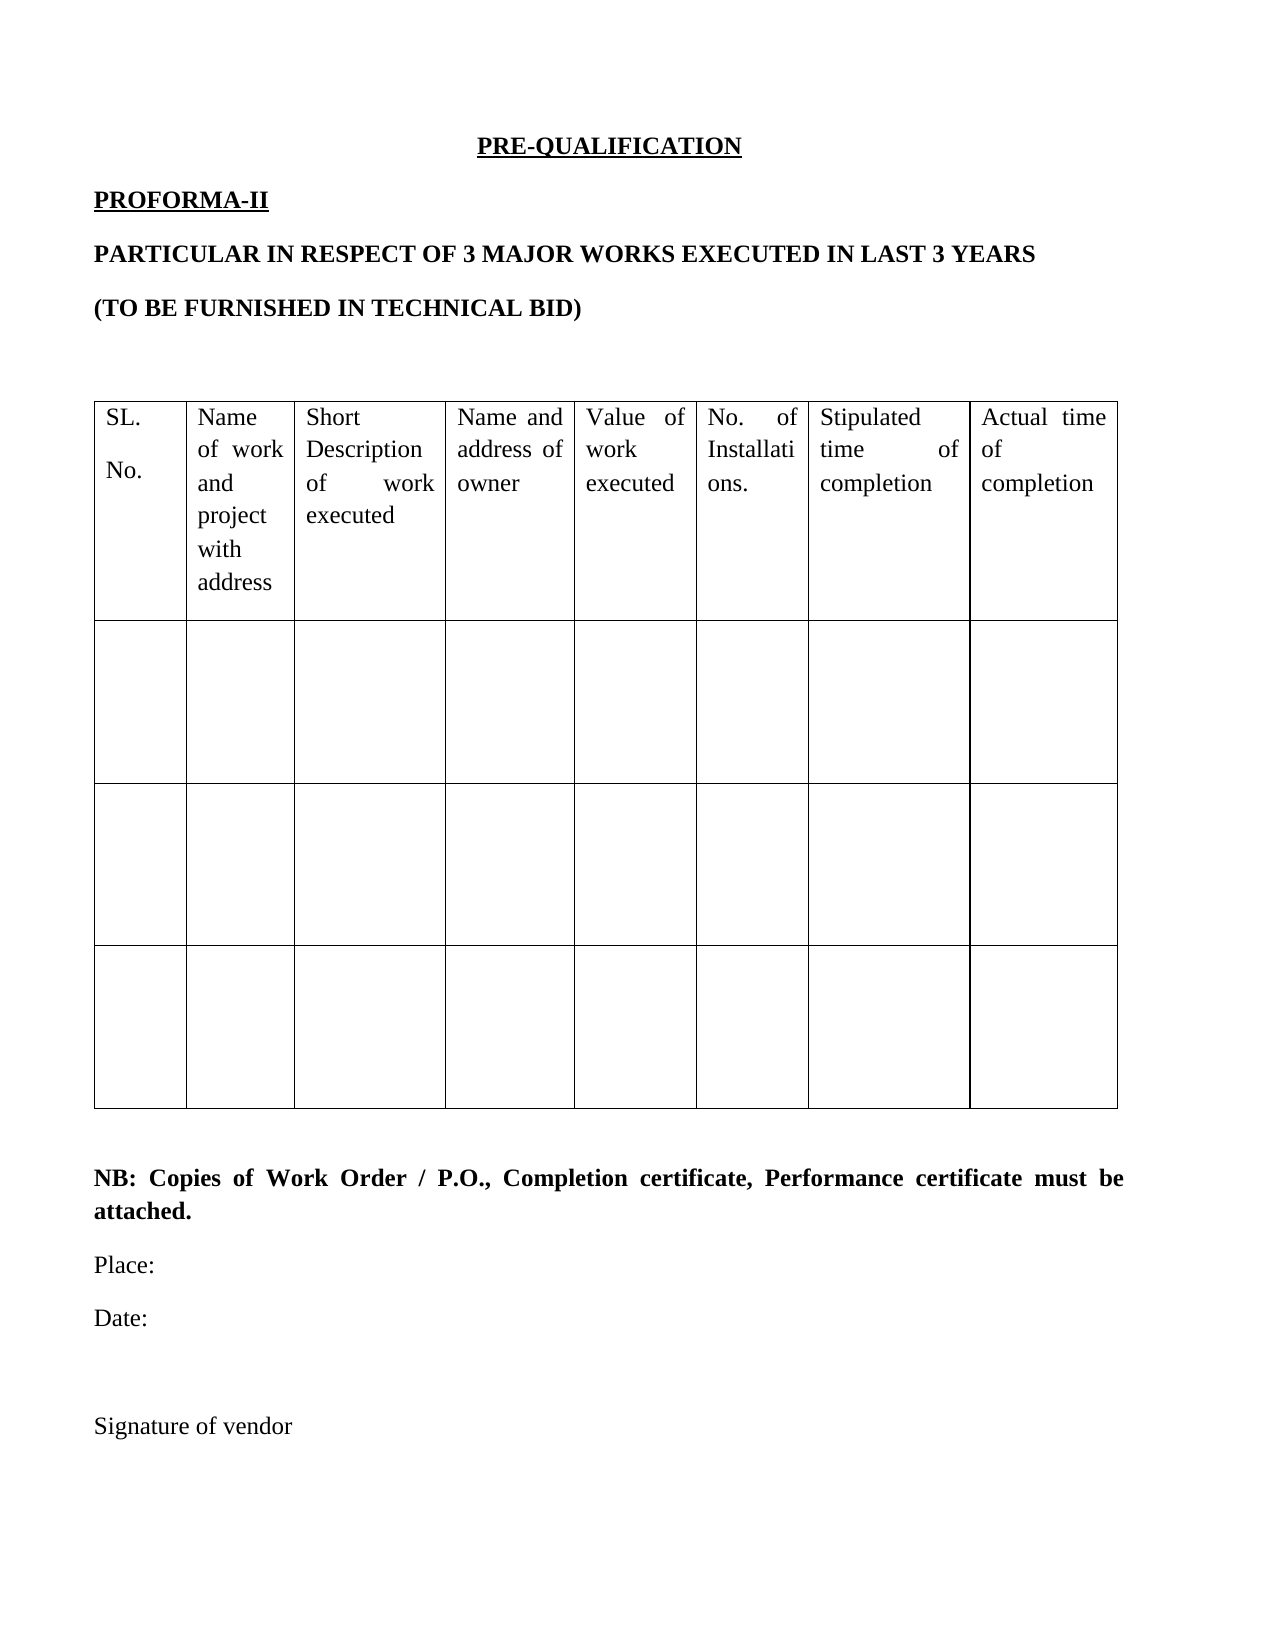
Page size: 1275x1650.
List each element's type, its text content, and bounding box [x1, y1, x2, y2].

table_cell [295, 946, 445, 1108]
table_header Short Description of work executed [295, 402, 445, 620]
table_cell [575, 946, 696, 1108]
text PROFORMA-II [94, 185, 1125, 214]
table_cell [95, 621, 186, 783]
table_cell [697, 784, 808, 945]
table_cell [971, 784, 1117, 945]
table_cell [187, 946, 294, 1108]
table_cell [187, 621, 294, 783]
table_cell [446, 621, 574, 783]
table_cell [697, 946, 808, 1108]
text Place: [94, 1250, 1125, 1278]
text (TO BE FURNISHED IN TECHNICAL BID) [94, 293, 1125, 322]
table_cell [295, 784, 445, 945]
table_cell [575, 621, 696, 783]
table_cell [809, 946, 969, 1108]
table_header No. of Installations. [697, 402, 808, 620]
table_header Value of work executed [575, 402, 696, 620]
table_cell [95, 784, 186, 945]
table_cell [295, 621, 445, 783]
table_cell [575, 784, 696, 945]
table_cell [697, 621, 808, 783]
text PARTICULAR IN RESPECT OF 3 MAJOR WORKS EXECUTED IN LAST 3 YEARS [94, 239, 1125, 268]
table_cell [809, 621, 969, 783]
text Date: [94, 1303, 1125, 1332]
table_cell [809, 784, 969, 945]
table_header Actual time of completion [971, 402, 1117, 620]
table_cell [95, 946, 186, 1108]
text NB: Copies of Work Order / P.O., Completion certificate, Performance certificate must be attached. [94, 1163, 1125, 1224]
table_cell [446, 946, 574, 1108]
table_cell [446, 784, 574, 945]
table_header SL. No. [95, 402, 186, 620]
table_cell [971, 946, 1117, 1108]
text Signature of vendor [94, 1411, 1125, 1440]
table_header Stipulated time of completion [809, 402, 969, 620]
table_header Name and address of owner [446, 402, 574, 620]
table_cell [187, 784, 294, 945]
text PRE-QUALIFICATION [94, 131, 1125, 160]
table_header Name of work and project with address [187, 402, 294, 620]
table_cell [971, 621, 1117, 783]
